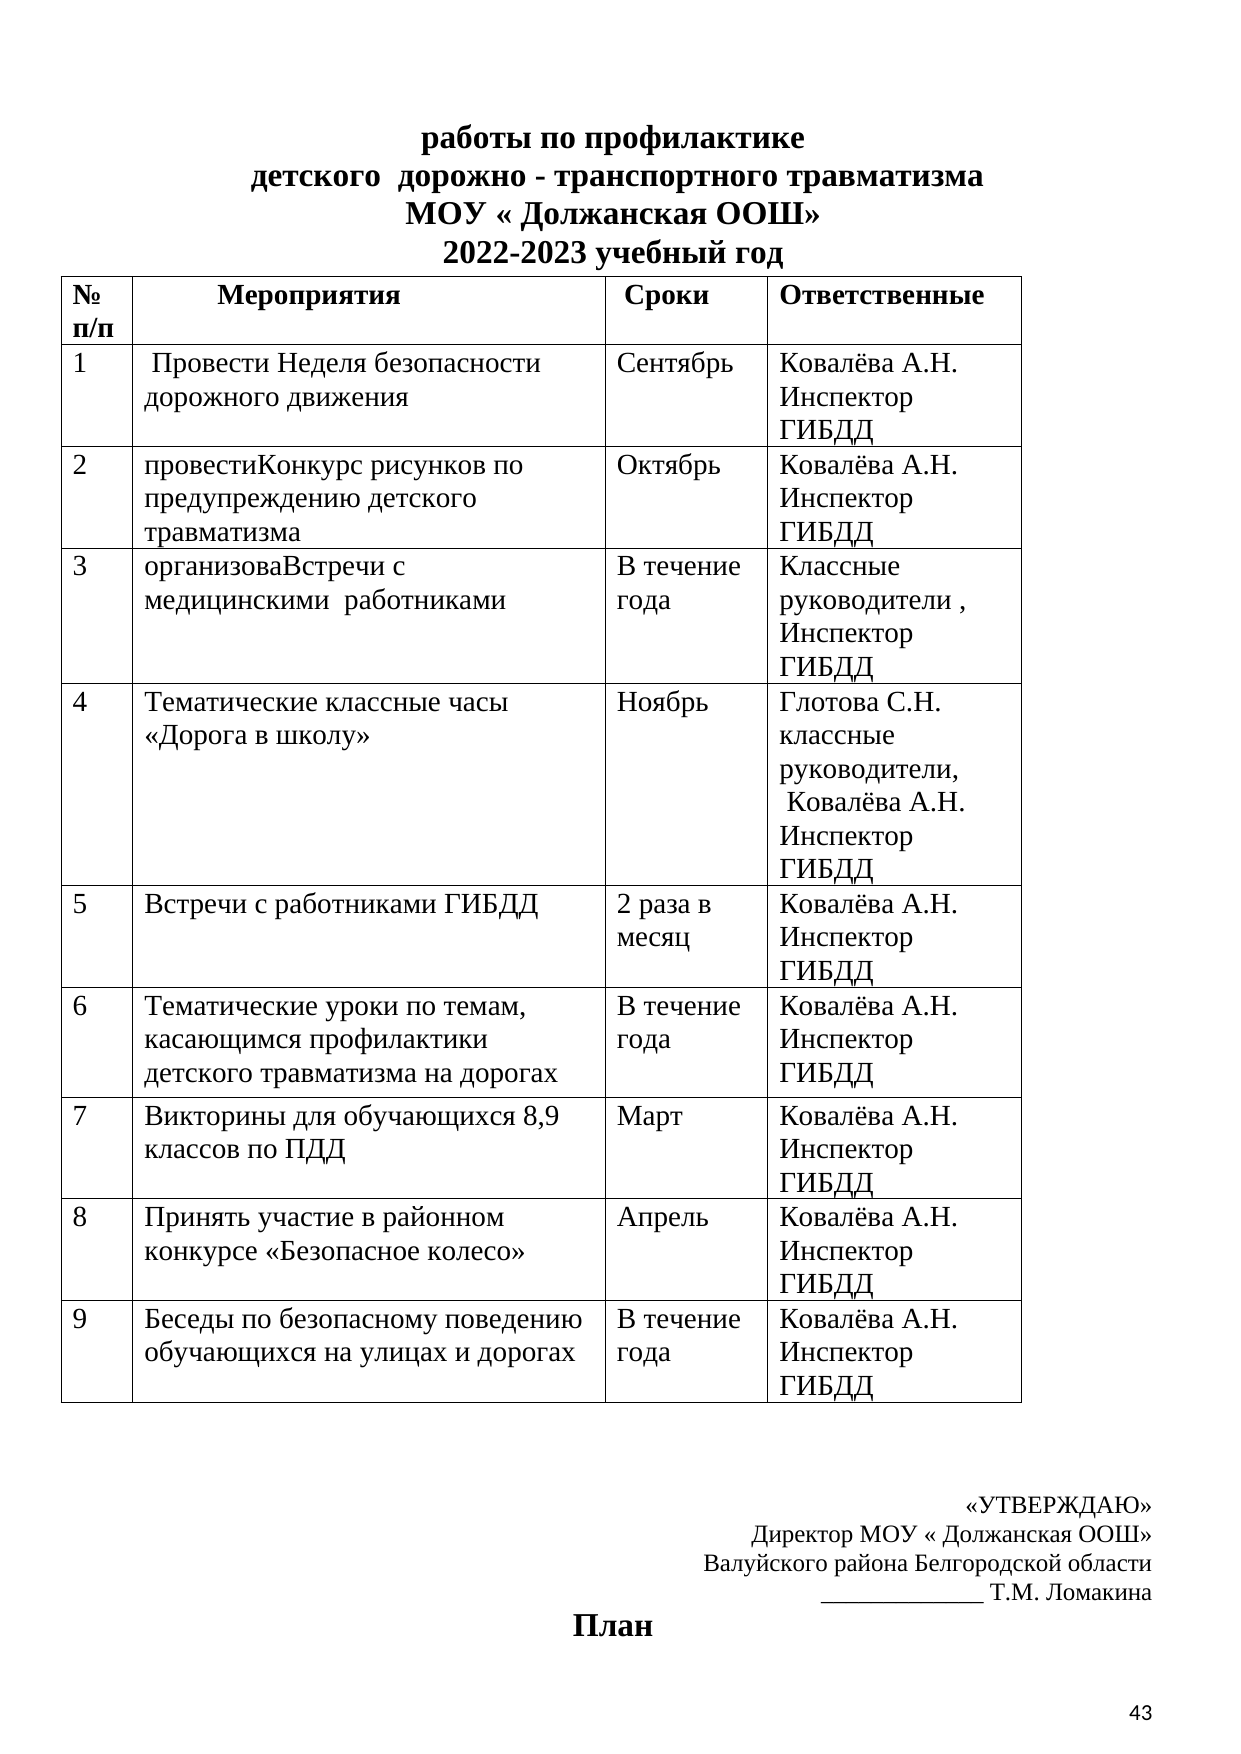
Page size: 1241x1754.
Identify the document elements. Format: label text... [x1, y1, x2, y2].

table_cell 9 [62, 1301, 132, 1402]
text _____________ Т.М. Ломакина [74, 1577, 1152, 1606]
table_cell 8 [62, 1199, 132, 1300]
table_cell Викторины для обучающихся 8,9 классов по ПДД [133, 1098, 605, 1198]
text 2022-2023 учебный год [74, 232, 1152, 270]
table_cell Ковалёва А.Н. Инспектор ГИБДД [768, 345, 1021, 446]
table_cell Апрель [606, 1199, 767, 1300]
text Валуйского района Белгородской области [74, 1548, 1152, 1577]
table_cell Классные руководители , Инспектор ГИБДД [768, 549, 1021, 683]
table_header Ответственные [768, 277, 1021, 344]
table_cell В течение года [606, 549, 767, 683]
table_cell провестиКонкурс рисунков по предупреждению детского травматизма [133, 447, 605, 547]
table_cell 3 [62, 549, 132, 683]
table_cell Провести Неделя безопасности дорожного движения [133, 345, 605, 446]
table_cell 7 [62, 1098, 132, 1198]
table_cell Тематические уроки по темам, касающимся профилактики детского травматизма на дорогах [133, 988, 605, 1097]
table_cell Принять участие в районном конкурсе «Безопасное колесо» [133, 1199, 605, 1300]
table_cell организоваВстречи с медицинскими работниками [133, 549, 605, 683]
table_cell Ноябрь [606, 684, 767, 885]
table_cell Ковалёва А.Н. Инспектор ГИБДД [768, 1301, 1021, 1402]
text МОУ « Должанская ООШ» [74, 193, 1152, 232]
table_cell Беседы по безопасному поведению обучающихся на улицах и дорогах [133, 1301, 605, 1402]
table_header № п/п [62, 277, 132, 344]
table_cell Ковалёва А.Н. Инспектор ГИБДД [768, 988, 1021, 1097]
table_cell Октябрь [606, 447, 767, 547]
table_cell 6 [62, 988, 132, 1097]
table_cell Тематические классные часы «Дорога в школу» [133, 684, 605, 885]
table_header Сроки [606, 277, 767, 344]
table_cell Сентябрь [606, 345, 767, 446]
table_cell Ковалёва А.Н. Инспектор ГИБДД [768, 447, 1021, 547]
text Директор МОУ « Должанская ООШ» [74, 1519, 1152, 1548]
table_cell 5 [62, 886, 132, 987]
text «УТВЕРЖДАЮ» [74, 1491, 1152, 1519]
table_cell Встречи с работниками ГИБДД [133, 886, 605, 987]
text План [74, 1606, 1152, 1644]
table_cell Глотова С.Н. классные руководители, Ковалёва А.Н. Инспектор ГИБДД [768, 684, 1021, 885]
table_cell В течение года [606, 988, 767, 1097]
text детского дорожно - транспортного травматизма [74, 155, 1152, 193]
table_cell Ковалёва А.Н. Инспектор ГИБДД [768, 1098, 1021, 1198]
text работы по профилактике [74, 117, 1152, 155]
table_cell Ковалёва А.Н. Инспектор ГИБДД [768, 886, 1021, 987]
table_cell 2 раза в месяц [606, 886, 767, 987]
table_header Мероприятия [133, 277, 605, 344]
table_cell 4 [62, 684, 132, 885]
table_cell В течение года [606, 1301, 767, 1402]
table_cell Март [606, 1098, 767, 1198]
table_cell 2 [62, 447, 132, 547]
table_cell Ковалёва А.Н. Инспектор ГИБДД [768, 1199, 1021, 1300]
table_cell 1 [62, 345, 132, 446]
